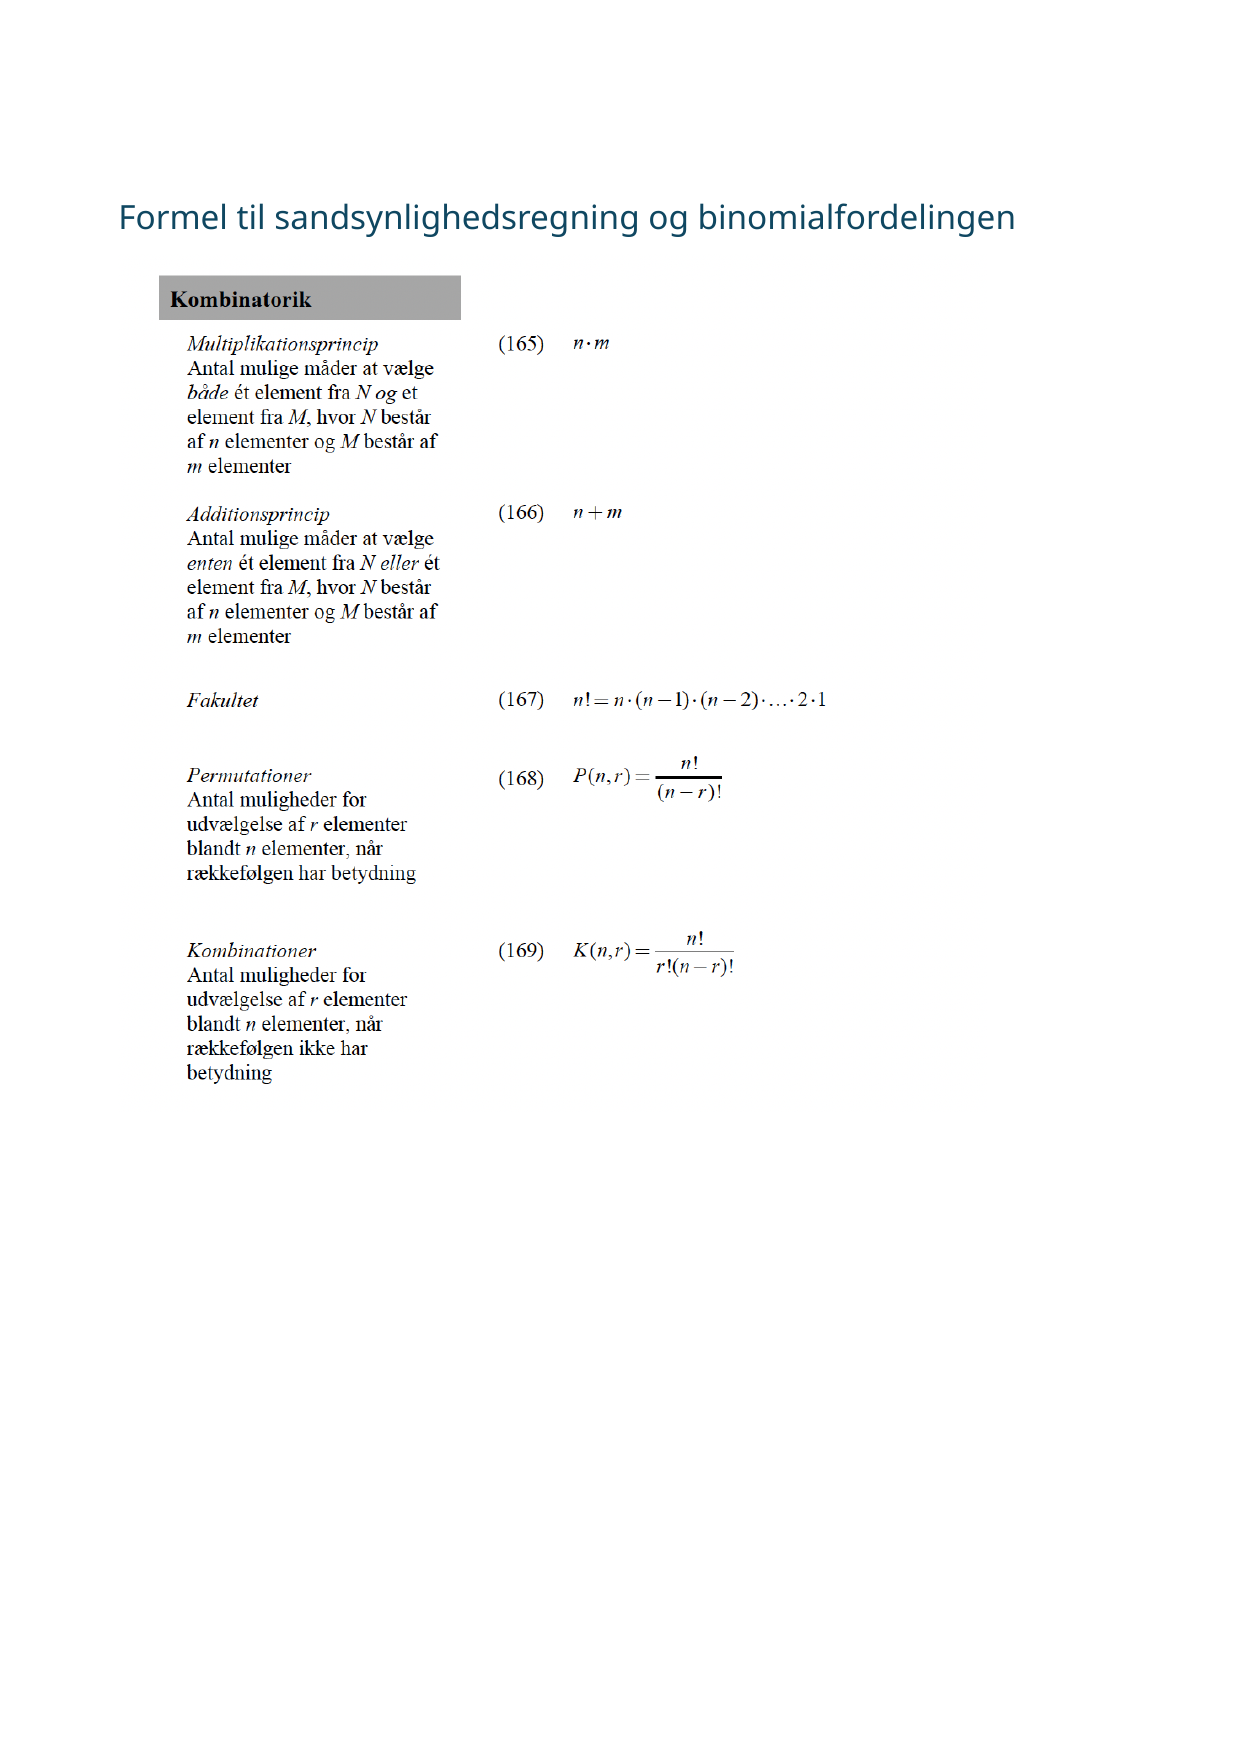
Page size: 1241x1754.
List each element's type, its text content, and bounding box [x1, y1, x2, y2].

picture [118, 254, 988, 1112]
subtitle Formel til sandsynlighedsregning og binomialfordelingen [118, 194, 1122, 239]
